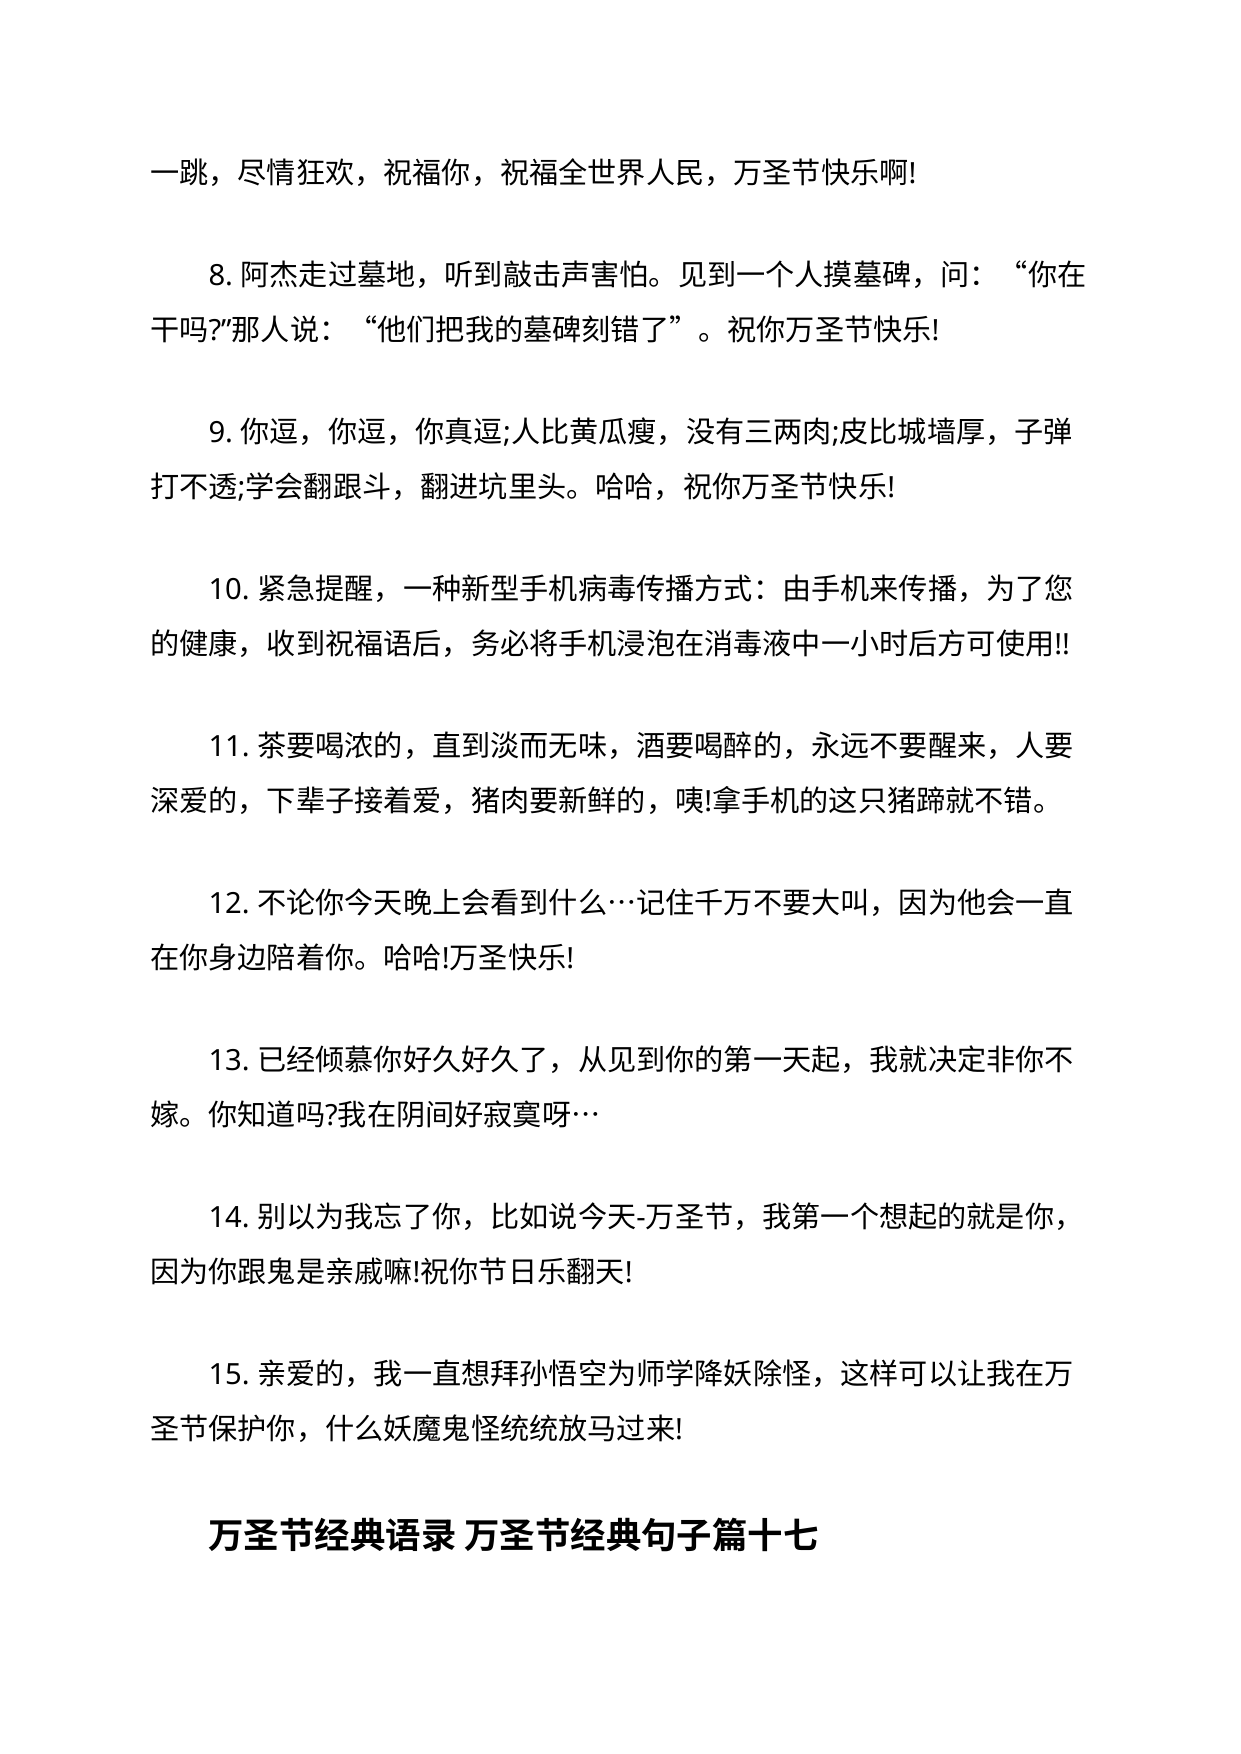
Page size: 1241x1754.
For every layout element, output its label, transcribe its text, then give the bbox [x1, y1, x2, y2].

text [150, 150, 1090, 192]
text 10. 紧急提醒，一种新型手机病毒传播方式：由手机来传播，为了您的健康，收到祝福语后，务必将手机浸泡在消毒液中一小时后方可使用!! [150, 566, 1090, 663]
text 万圣节经典语录 万圣节经典句子篇十七 [150, 1508, 1090, 1559]
text 8. 阿杰走过墓地，听到敲击声害怕。见到一个人摸墓碑，问：“你在干吗?”那人说：“他们把我的墓碑刻错了”。祝你万圣节快乐! [150, 252, 1090, 349]
text 11. 茶要喝浓的，直到淡而无味，酒要喝醉的，永远不要醒来，人要深爱的，下辈子接着爱，猪肉要新鲜的，咦!拿手机的这只猪蹄就不错。 [150, 723, 1090, 820]
text 12. 不论你今天晚上会看到什么…记住千万不要大叫，因为他会一直在你身边陪着你。哈哈!万圣快乐! [150, 880, 1090, 977]
text 15. 亲爱的，我一直想拜孙悟空为师学降妖除怪，这样可以让我在万圣节保护你，什么妖魔鬼怪统统放马过来! [150, 1351, 1090, 1448]
text 13. 已经倾慕你好久好久了，从见到你的第一天起，我就决定非你不嫁。你知道吗?我在阴间好寂寞呀… [150, 1037, 1090, 1134]
text 14. 别以为我忘了你，比如说今天-万圣节，我第一个想起的就是你，因为你跟鬼是亲戚嘛!祝你节日乐翻天! [150, 1194, 1090, 1291]
text 9. 你逗，你逗，你真逗;人比黄瓜瘦，没有三两肉;皮比城墙厚，子弹打不透;学会翻跟斗，翻进坑里头。哈哈，祝你万圣节快乐! [150, 409, 1090, 506]
